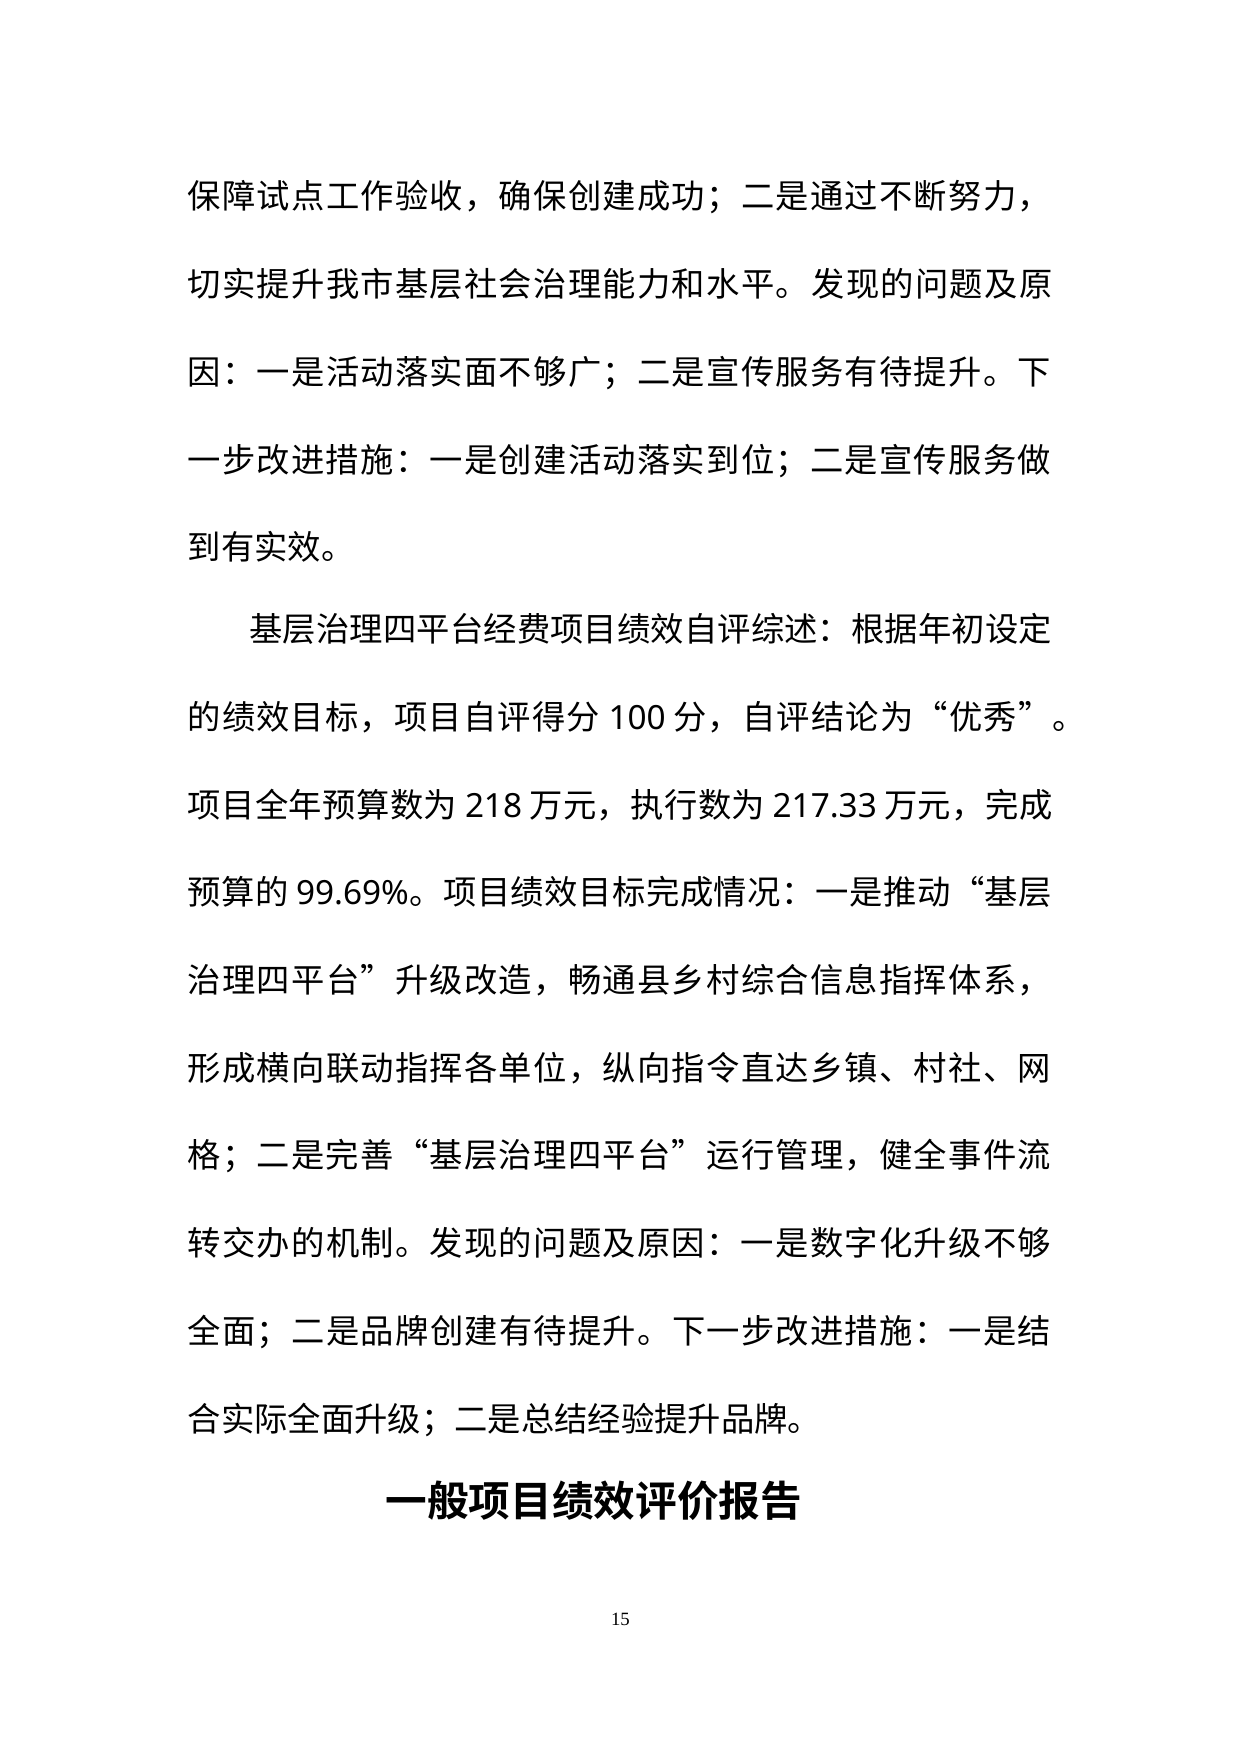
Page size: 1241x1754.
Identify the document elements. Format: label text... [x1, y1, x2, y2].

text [187, 162, 1053, 578]
text 基层治理四平台经费项目绩效自评综述：根据年初设定的绩效目标，项目自评得分100分，自评结论为“优秀”。项目全年预算数为218万元，执行数为217.33万元，完成预算的99.69%。项目绩效目标完成情况：一是推动“基层治理四平台”升级改造，畅通县乡村综合信息指挥体系，形成横向联动指挥各单位，纵向指令直达乡镇、村社、网格；二是完善“基层治理四平台”运行管理，健全事件流转交办的机制。发现的问题及原因：一是数字化升级不够全面；二是品牌创建有待提升。下一步改进措施：一是结合实际全面升级；二是总结经验提升品牌。 [187, 595, 1053, 1449]
table_header 一般项目绩效评价报告 [84, 1466, 1103, 1531]
